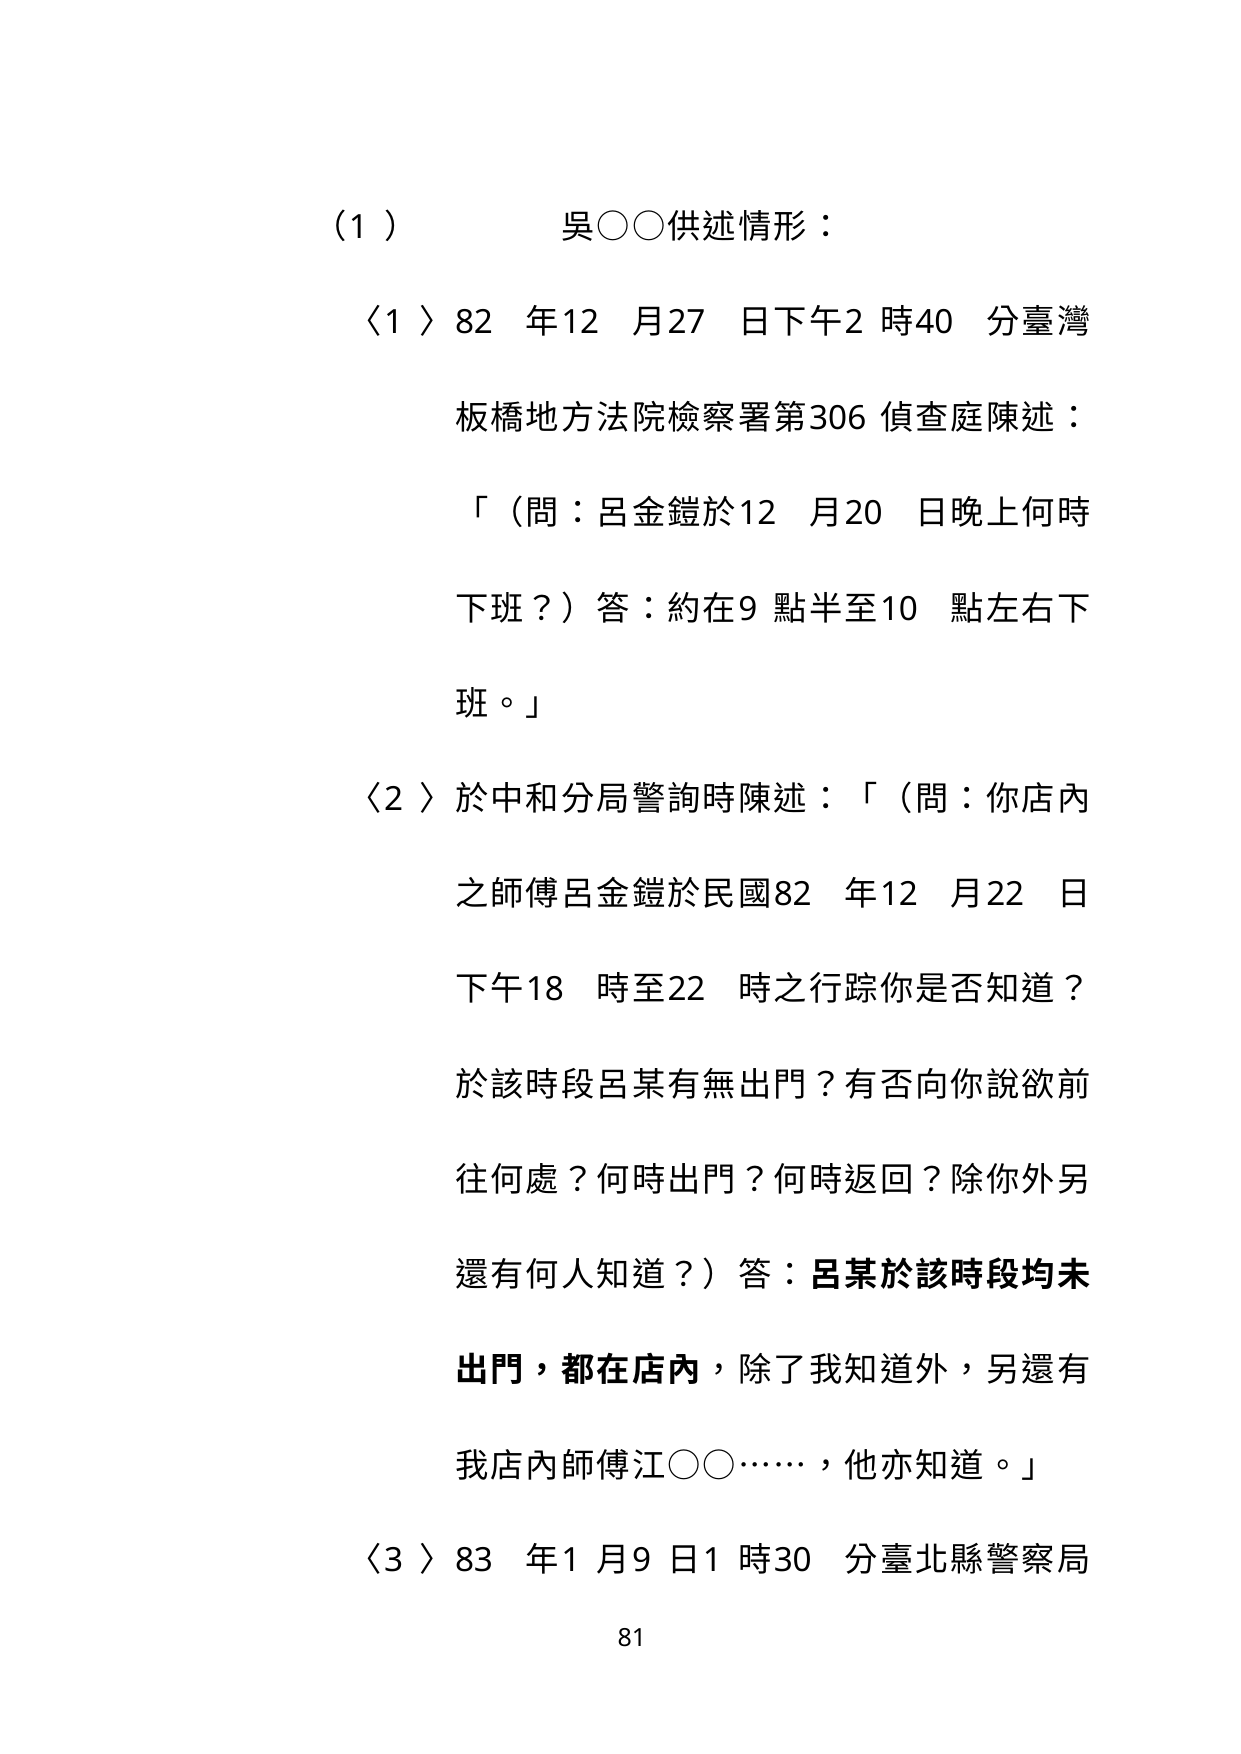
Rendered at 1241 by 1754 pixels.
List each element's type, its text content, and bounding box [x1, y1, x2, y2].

subtitle 82年12月27日下午2時40分臺灣板橋地方法院檢察署第306偵查庭陳述：「（問：呂金鎧於12月20日晚上何時下班？）答：約在9點半至10點左右下班。」 [331, 272, 1092, 748]
subtitle 83年1月9日1時30分臺北縣警察局中和分局消防分隊訊問(調查)時陳述： [331, 1510, 1092, 1605]
subtitle 吳○○供述情形： [296, 177, 1092, 272]
subtitle 於中和分局警詢時陳述：「（問：你店內之師傅呂金鎧於民國82年12月22日下午18時至22時之行踪你是否知道？於該時段呂某有無出門？有否向你說欲前往何處？何時出門？何時返回？除你外另還有何人知道？）答：呂某於該時段均未出門，都在店內，除了我知道外，另還有我店內師傅江○○……，他亦知道。」 [331, 748, 1092, 1510]
